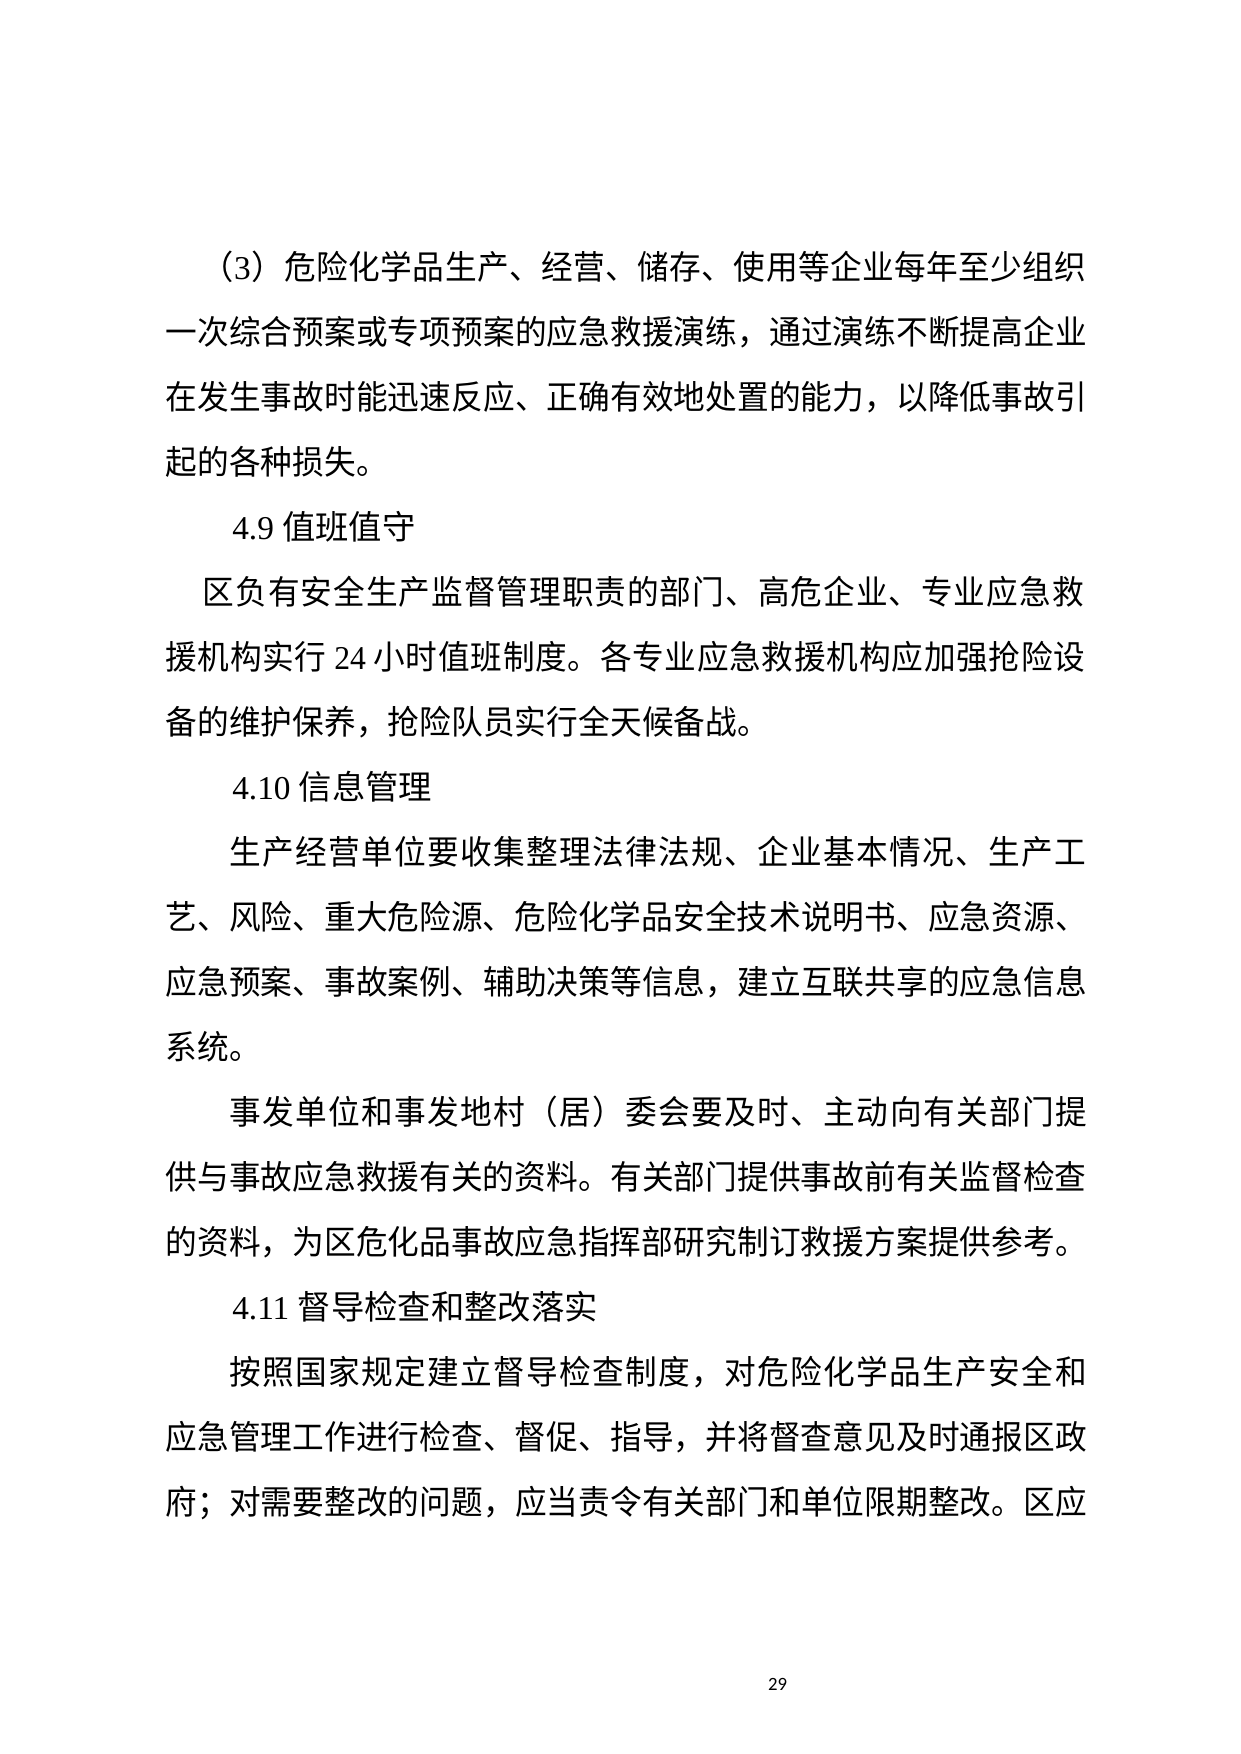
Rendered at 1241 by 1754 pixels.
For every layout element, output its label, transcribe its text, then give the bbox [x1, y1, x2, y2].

text 4.11 督导检查和整改落实 [165, 1273, 1087, 1338]
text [165, 1338, 1087, 1533]
text 生产经营单位要收集整理法律法规、企业基本情况、生产工艺、风险、重大危险源、危险化学品安全技术说明书、应急资源、应急预案、事故案例、辅助决策等信息，建立互联共享的应急信息系统。 [165, 818, 1087, 1078]
text 4.10 信息管理 [165, 753, 1087, 818]
text 事发单位和事发地村（居）委会要及时、主动向有关部门提供与事故应急救援有关的资料。有关部门提供事故前有关监督检查的资料，为区危化品事故应急指挥部研究制订救援方案提供参考。 [165, 1078, 1087, 1273]
text 4.9 值班值守 [165, 493, 1087, 558]
text （3）危险化学品生产、经营、储存、使用等企业每年至少组织一次综合预案或专项预案的应急救援演练，通过演练不断提高企业在发生事故时能迅速反应、正确有效地处置的能力，以降低事故引起的各种损失。 [165, 233, 1087, 493]
text 区负有安全生产监督管理职责的部门、高危企业、专业应急救援机构实行24小时值班制度。各专业应急救援机构应加强抢险设备的维护保养，抢险队员实行全天候备战。 [165, 558, 1087, 753]
